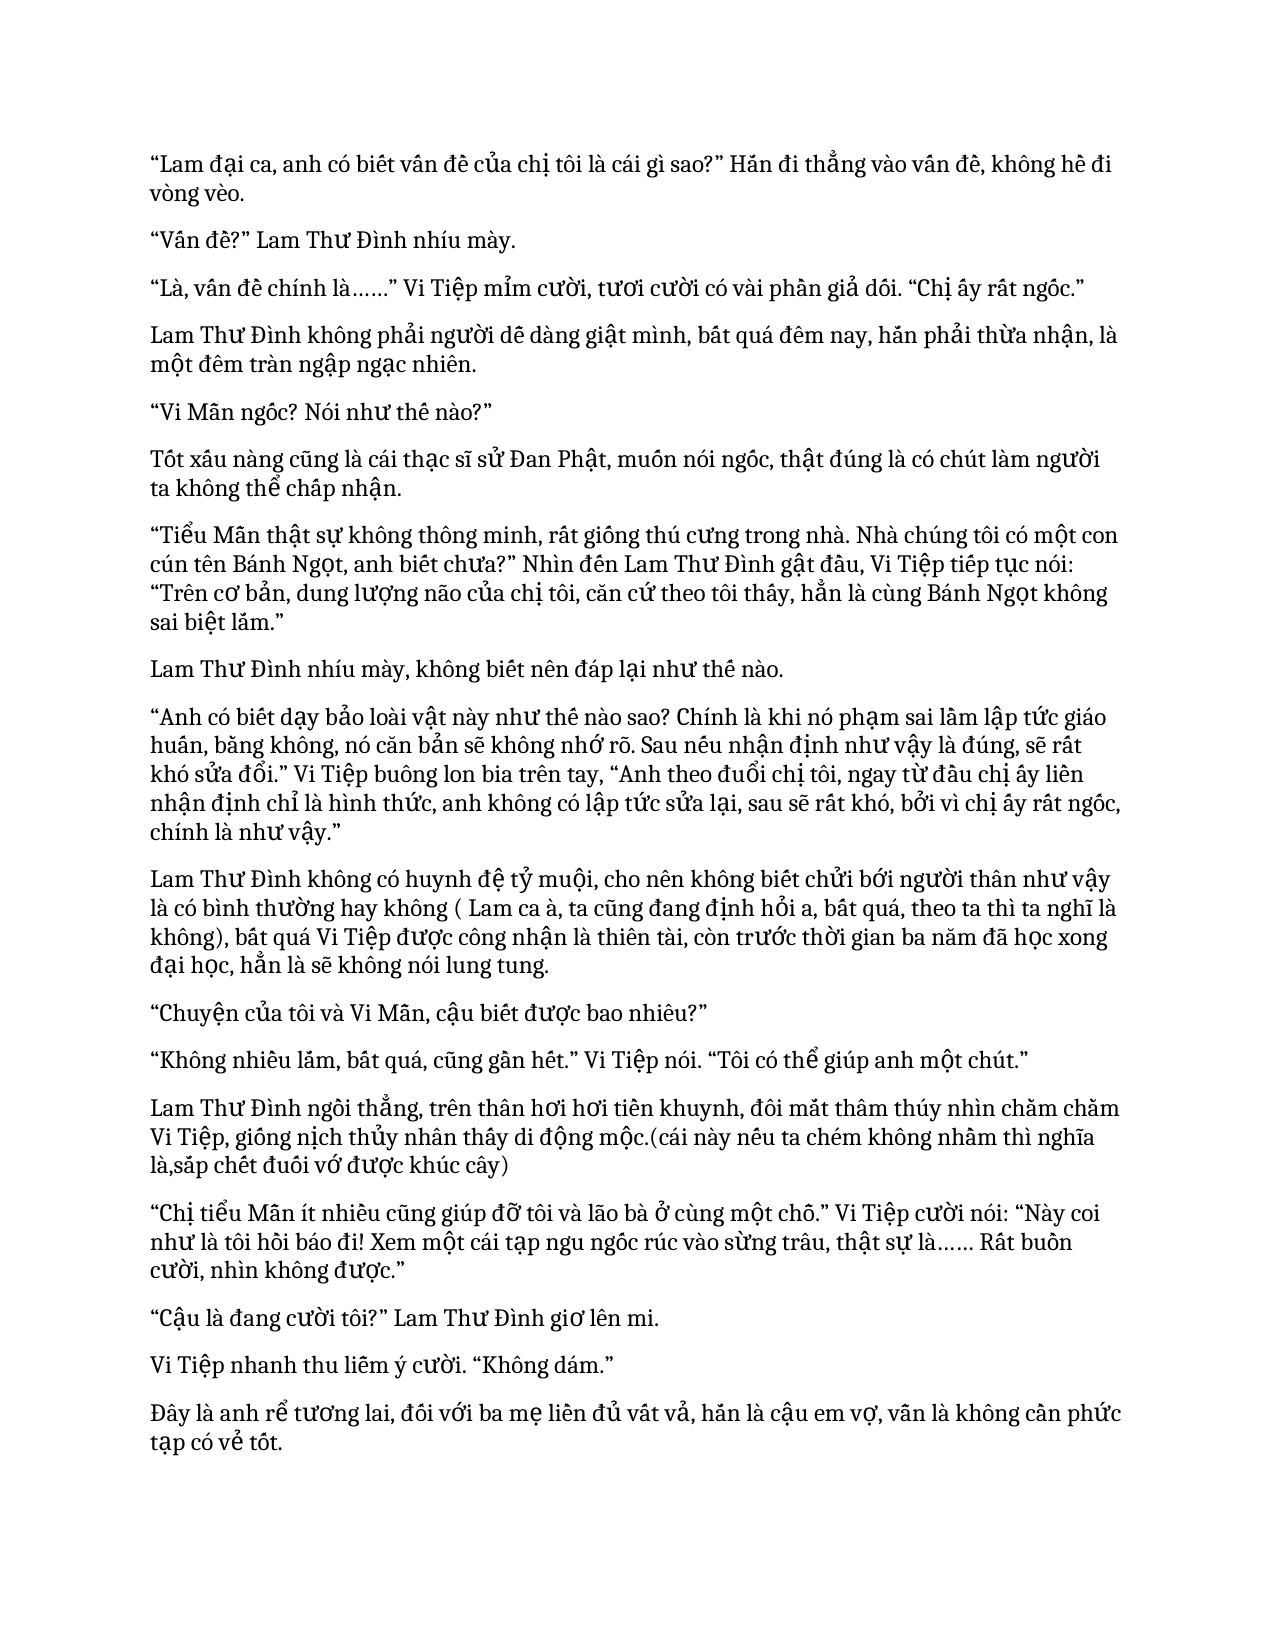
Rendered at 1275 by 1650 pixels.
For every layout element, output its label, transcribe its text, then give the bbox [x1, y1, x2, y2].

text “Cậu là đang cười tôi?” Lam Thư Đình giơ lên mi. [150, 1304, 1125, 1332]
text Vi Tiệp nhanh thu liễm ý cười. “Không dám.” [150, 1351, 1125, 1380]
text “Chuyện của tôi và Vi Mẫn, cậu biết được bao nhiêu?” [150, 999, 1125, 1027]
text “Là, vấn đề chính là……” Vi Tiệp mỉm cười, tươi cười có vài phần giả dối. “Chị ấy rất ngốc.” [150, 274, 1125, 302]
text “Anh có biết dạy bảo loài vật này như thế nào sao? Chính là khi nó phạm sai lầm lập tức giáo huấn, bằng không, nó căn bản sẽ không nhớ rõ. Sau nếu nhận định như vậy là đúng, sẽ rất khó sửa đổi.” Vi Tiệp buông lon bia trên tay, “Anh theo đuổi chị tôi, ngay từ đầu chị ấy liền nhận định chỉ là hình thức, anh không có lập tức sửa lại, sau sẽ rất khó, bởi vì chị ấy rất ngốc, chính là như vậy.” [150, 702, 1125, 846]
text Lam Thư Đình không phải người dễ dàng giật mình, bất quá đêm nay, hắn phải thừa nhận, là một đêm tràn ngập ngạc nhiên. [150, 321, 1125, 379]
text Tốt xấu nàng cũng là cái thạc sĩ sử Đan Phật, muốn nói ngốc, thật đúng là có chút làm người ta không thể chấp nhận. [150, 445, 1125, 502]
text “Vấn đề?” Lam Thư Đình nhíu mày. [150, 226, 1125, 255]
text “Vi Mẫn ngốc? Nói như thế nào?” [150, 397, 1125, 426]
text “Lam đại ca, anh có biết vấn đề của chị tôi là cái gì sao?” Hắn đi thẳng vào vấn đề, không hề đi vòng vèo. [150, 150, 1125, 207]
text “Tiểu Mẫn thật sự không thông minh, rất giống thú cưng trong nhà. Nhà chúng tôi có một con cún tên Bánh Ngọt, anh biết chưa?” Nhìn đến Lam Thư Đình gật đầu, Vi Tiệp tiếp tục nói: “Trên cơ bản, dung lượng não của chị tôi, căn cứ theo tôi thấy, hẳn là cùng Bánh Ngọt không sai biệt lắm.” [150, 521, 1125, 636]
text Lam Thư Đình nhíu mày, không biết nên đáp lại như thế nào. [150, 655, 1125, 684]
text “Chị tiểu Mẫn ít nhiều cũng giúp đỡ tôi và lão bà ở cùng một chỗ.” Vi Tiệp cười nói: “Này coi như là tôi hồi báo đi! Xem một cái tạp ngu ngốc rúc vào sừng trâu, thật sự là…… Rất buồn cười, nhìn không được.” [150, 1199, 1125, 1285]
text Đây là anh rể tương lai, đối với ba mẹ liền đủ vất vả, hắn là cậu em vợ, vẫn là không cần phức tạp có vẻ tốt. [150, 1399, 1125, 1456]
text “Không nhiều lắm, bất quá, cũng gần hết.” Vi Tiệp nói. “Tôi có thể giúp anh một chút.” [150, 1046, 1125, 1075]
text Lam Thư Đình ngồi thẳng, trên thân hơi hơi tiền khuynh, đôi mắt thâm thúy nhìn chằm chằm Vi Tiệp, giống nịch thủy nhân thấy di động mộc.(cái này nếu ta chém không nhầm thì nghĩa là,sắp chết đuối vớ được khúc cây) [150, 1094, 1125, 1180]
text Lam Thư Đình không có huynh đệ tỷ muội, cho nên không biết chửi bới người thân như vậy là có bình thường hay không ( Lam ca à, ta cũng đang định hỏi a, bất quá, theo ta thì ta nghĩ là không), bất quá Vi Tiệp được công nhận là thiên tài, còn trước thời gian ba năm đã học xong đại học, hẳn là sẽ không nói lung tung. [150, 865, 1125, 980]
